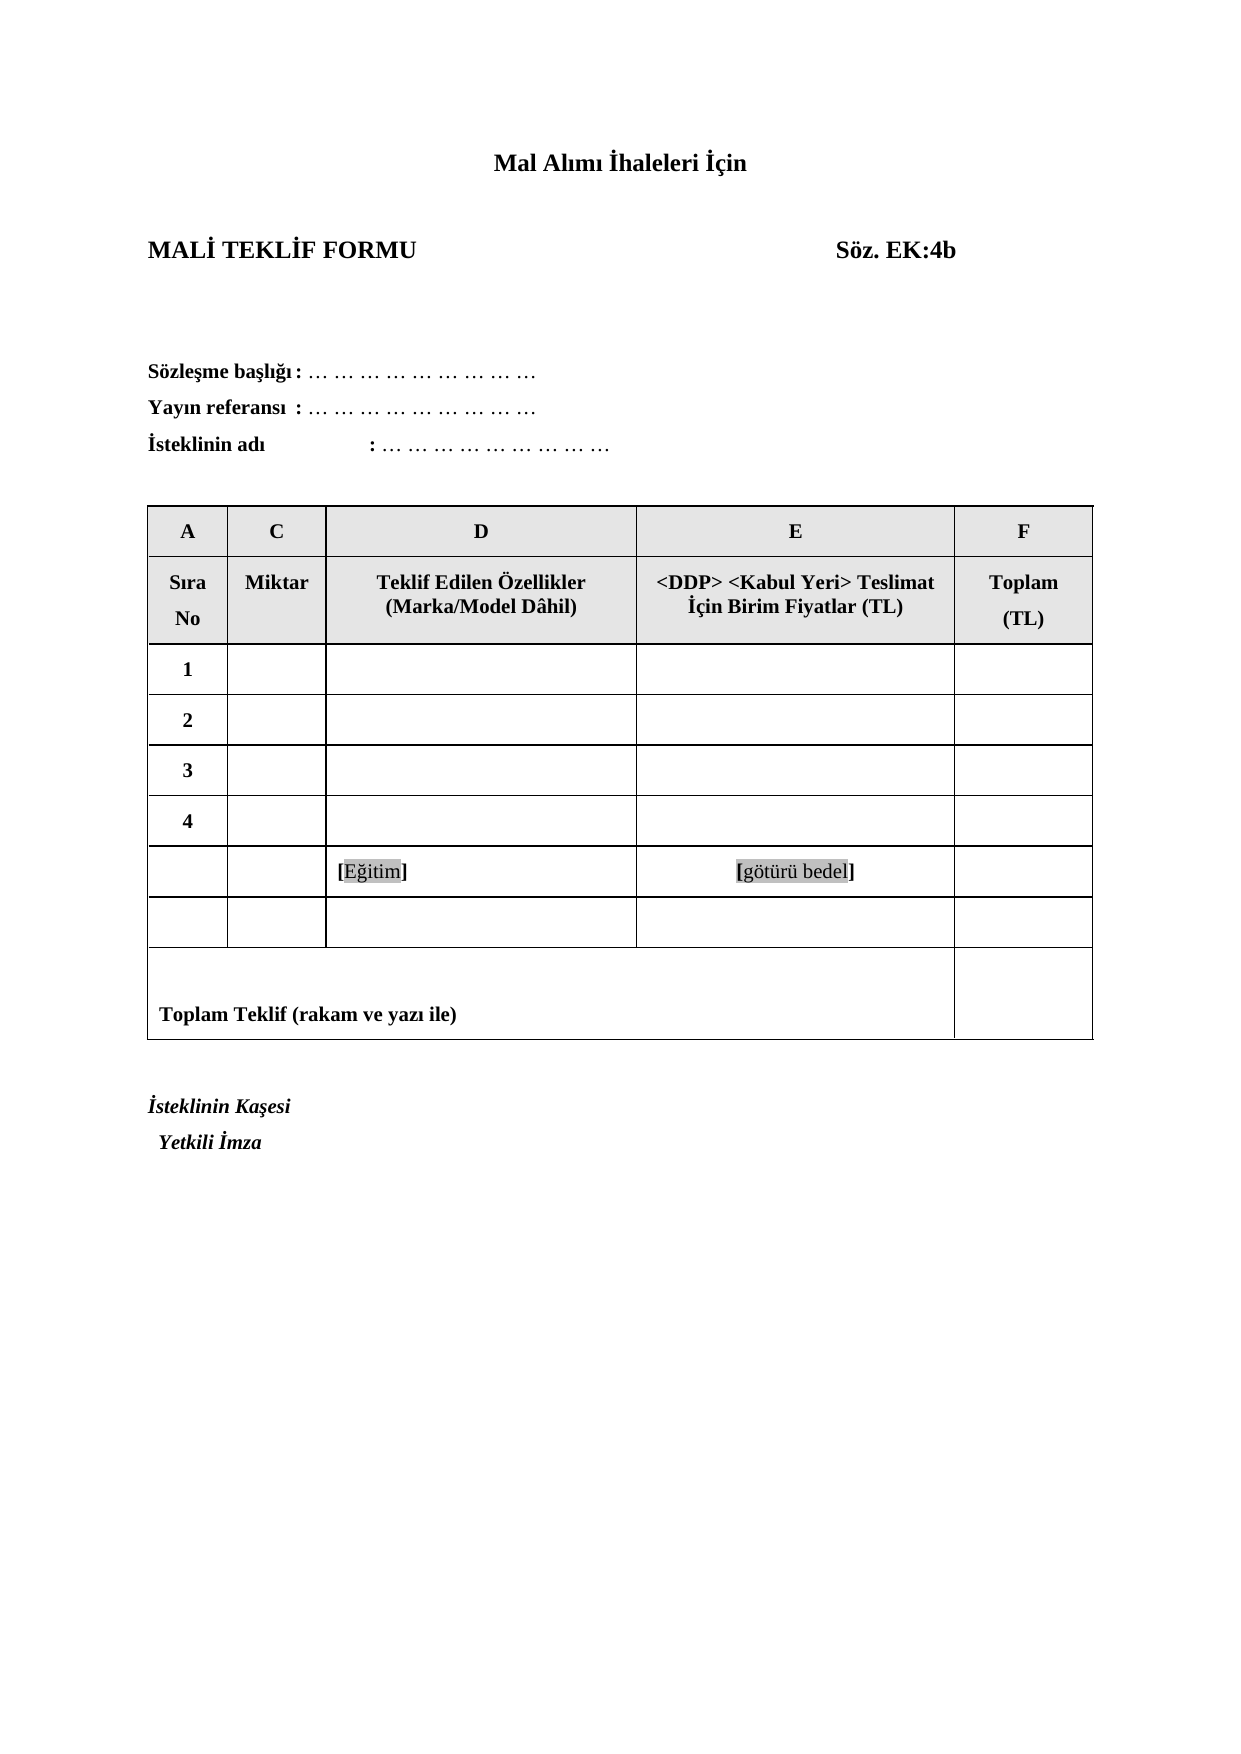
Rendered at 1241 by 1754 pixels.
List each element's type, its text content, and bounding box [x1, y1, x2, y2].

table_cell [228, 746, 325, 795]
table_cell 1 [148, 644, 227, 693]
table_cell [327, 645, 636, 693]
table_cell [637, 645, 954, 693]
table_cell [955, 847, 1092, 896]
table_cell [327, 746, 636, 795]
table_header D [327, 507, 636, 556]
table_cell [228, 796, 325, 845]
table_cell Teklif Edilen Özellikler (Marka/Model Dâhil) [327, 557, 636, 643]
text Yayın referansı : … … … … … … … … … [148, 395, 1093, 419]
text İsteklinin Kaşesi [148, 1094, 1093, 1118]
table_cell Sıra No [148, 557, 227, 643]
table_cell [327, 695, 636, 744]
table_cell <DDP> <Kabul Yeri> Teslimat İçin Birim Fiyatlar (TL) [637, 557, 954, 643]
table_cell [148, 897, 227, 947]
table_cell [Eğitim] [327, 847, 636, 896]
table_header E [637, 507, 954, 556]
table_cell Toplam Teklif (rakam ve yazı ile) [148, 948, 954, 1038]
table_cell [228, 847, 325, 896]
table_cell [955, 645, 1092, 693]
table_cell [637, 898, 954, 947]
text Mal Alımı İhaleleri İçin [148, 148, 1093, 176]
table_cell [327, 796, 636, 845]
table_cell 4 [148, 796, 227, 845]
table_cell [955, 898, 1092, 947]
table_cell [götürü bedel] [637, 847, 954, 896]
table_cell [327, 898, 636, 947]
table_header C [228, 507, 325, 556]
table_cell 2 [148, 695, 227, 744]
table_cell [228, 898, 325, 947]
table_cell [637, 796, 954, 845]
text İsteklinin adı : … … … … … … … … … [148, 432, 1093, 456]
table_header A [148, 507, 227, 556]
table_cell [955, 746, 1092, 795]
table_cell 3 [148, 745, 227, 795]
table_cell [955, 796, 1092, 845]
table_header F [955, 507, 1092, 556]
table_cell [955, 948, 1092, 1038]
table_cell Toplam (TL) [955, 557, 1092, 643]
table_cell [637, 746, 954, 795]
text MALİ TEKLİF FORMU Söz. EK:4b [148, 235, 1093, 264]
table_cell [637, 695, 954, 744]
table_cell [228, 645, 325, 693]
table_cell [228, 695, 325, 744]
table_cell Miktar [228, 557, 325, 643]
table_cell [148, 846, 227, 896]
text Yetkili İmza [148, 1130, 1093, 1154]
table_cell [955, 695, 1092, 744]
text Sözleşme başlığı : … … … … … … … … … [148, 359, 1093, 383]
